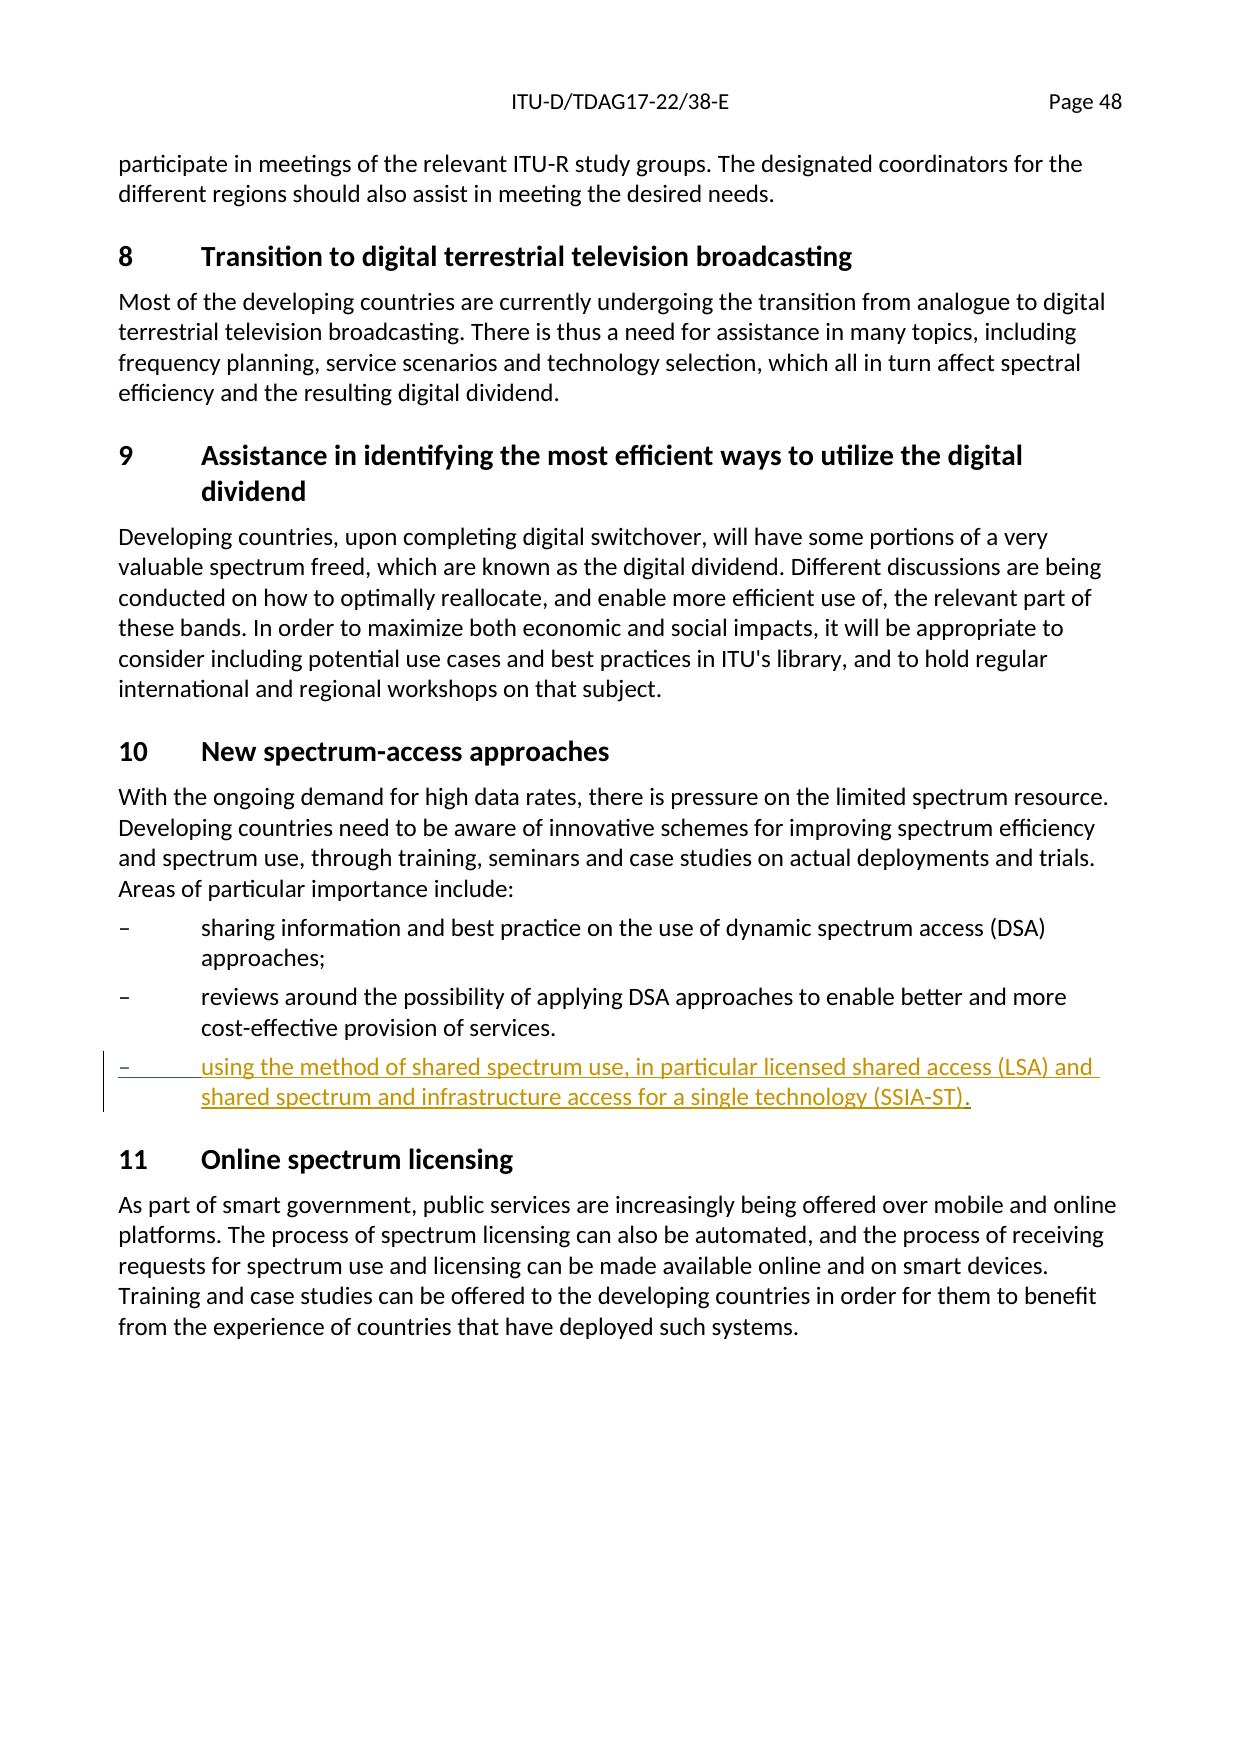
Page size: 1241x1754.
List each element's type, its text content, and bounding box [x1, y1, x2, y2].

subtitle 8 Transition to digital terrestrial television broadcasting [118, 238, 1122, 273]
text As part of smart government, public services are increasingly being offered over mobile and online platforms. The process of spectrum licensing can also be automated, and the process of receiving requests for spectrum use and licensing can be made available online and on smart devices. Training and case studies can be offered to the developing countries in order for them to benefit from the experience of countries that have deployed such systems. [118, 1189, 1122, 1342]
text – reviews around the possibility of applying DSA approaches to enable better and more cost-effective provision of services. [118, 981, 1122, 1042]
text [118, 148, 1122, 209]
text Most of the developing countries are currently undergoing the transition from analogue to digital terrestrial television broadcasting. There is thus a need for assistance in many topics, including frequency planning, service scenarios and technology selection, which all in turn affect spectral efficiency and the resulting digital dividend. [118, 286, 1122, 408]
subtitle 11 Online spectrum licensing [118, 1141, 1122, 1176]
subtitle 9 Assistance in identifying the most efficient ways to utilize the digital dividend [118, 437, 1122, 508]
text – sharing information and best practice on the use of dynamic spectrum access (DSA) approaches; [118, 912, 1122, 973]
text With the ongoing demand for high data rates, there is pressure on the limited spectrum resource. Developing countries need to be aware of innovative schemes for improving spectrum efficiency and spectrum use, through training, seminars and case studies on actual deployments and trials. Areas of particular importance include: [118, 781, 1122, 903]
subtitle 10 New spectrum-access approaches [118, 733, 1122, 769]
text Developing countries, upon completing digital switchover, will have some portions of a very valuable spectrum freed, which are known as the digital dividend. Different discussions are being conducted on how to optimally reallocate, and enable more efficient use of, the relevant part of these bands. In order to maximize both economic and social impacts, it will be appropriate to consider including potential use cases and best practices in ITU's library, and to hold regular international and regional workshops on that subject. [118, 521, 1122, 704]
